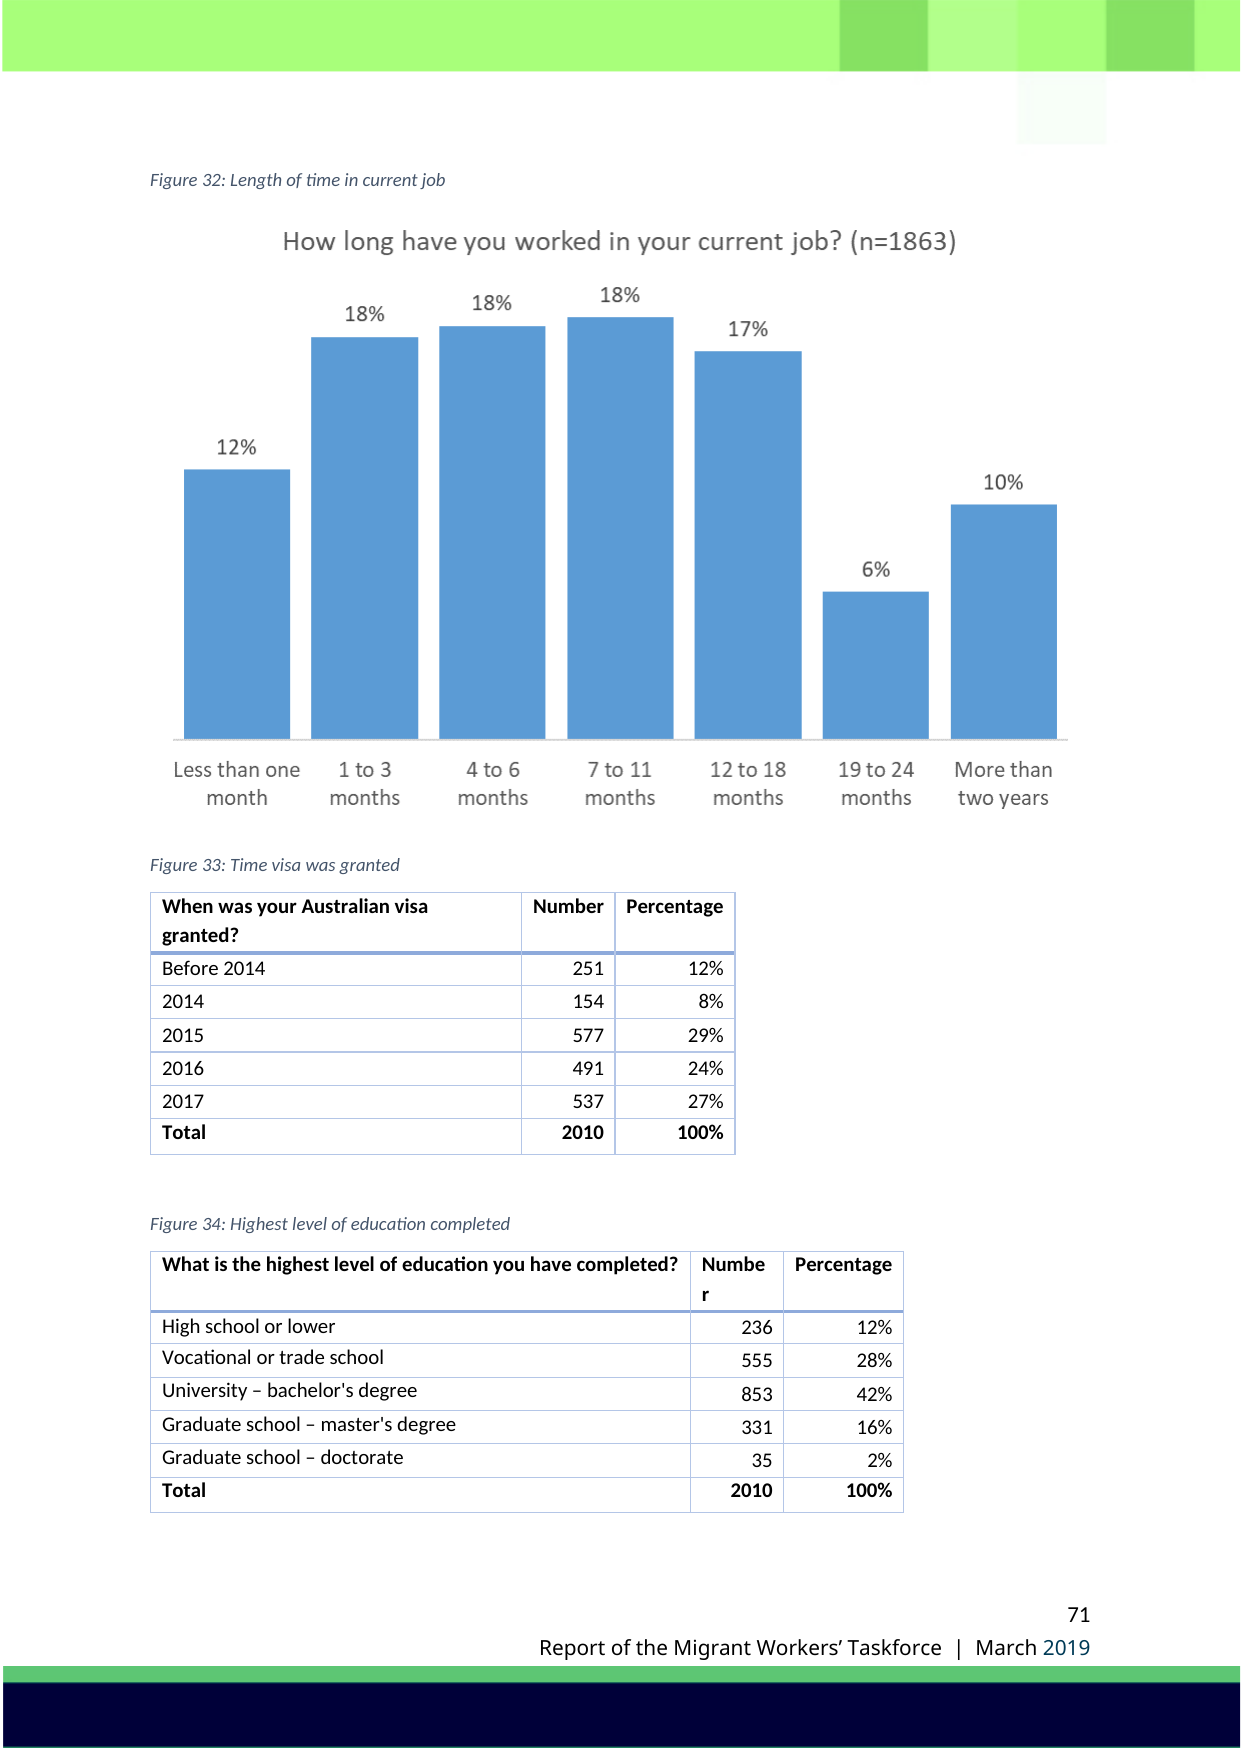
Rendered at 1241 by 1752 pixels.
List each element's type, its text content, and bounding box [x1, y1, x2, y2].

table_cell 100% [784, 1478, 903, 1512]
table_cell 154 [522, 986, 614, 1018]
table_cell 853 [691, 1378, 783, 1410]
table_cell Total [151, 1478, 690, 1512]
table_cell Graduate school – doctorate [151, 1444, 690, 1477]
table_header Number [691, 1252, 783, 1310]
picture [2, 1666, 1241, 1748]
table_cell 555 [691, 1344, 783, 1377]
table_cell 2% [784, 1444, 903, 1477]
table_cell 2015 [151, 1019, 521, 1051]
table_cell 12% [616, 955, 734, 985]
table_cell 2010 [691, 1478, 783, 1512]
table_cell 42% [784, 1378, 903, 1410]
table_cell 35 [691, 1444, 783, 1477]
table_cell High school or lower [151, 1313, 690, 1343]
table_cell Vocational or trade school [151, 1344, 690, 1377]
table_cell Graduate school – master's degree [151, 1411, 690, 1443]
table_cell 12% [784, 1313, 903, 1343]
table_cell 2017 [151, 1086, 521, 1118]
table_header Number [522, 893, 614, 951]
text Figure 34: Highest level of education completed [150, 1212, 1090, 1234]
table_cell 2010 [522, 1119, 614, 1153]
table_cell 491 [522, 1053, 614, 1085]
table_cell 537 [522, 1086, 614, 1118]
table_cell 2016 [151, 1053, 521, 1085]
table_cell 24% [616, 1053, 734, 1085]
table_cell 28% [784, 1344, 903, 1377]
table_cell 251 [522, 955, 614, 985]
table_cell 29% [616, 1019, 734, 1051]
table_cell 100% [616, 1119, 734, 1153]
picture [150, 206, 1091, 824]
table_cell 236 [691, 1313, 783, 1343]
text Figure 32: Length of time in current job [150, 168, 1090, 191]
table_cell 8% [616, 986, 734, 1018]
table_cell 27% [616, 1086, 734, 1118]
table_cell 577 [522, 1019, 614, 1051]
table_cell 2014 [151, 986, 521, 1018]
table_cell University – bachelor's degree [151, 1378, 690, 1410]
table_cell Before 2014 [151, 955, 521, 985]
table_header Percentage [784, 1252, 903, 1310]
table_header Percentage [616, 893, 734, 951]
text Figure 33: Time visa was granted [150, 853, 1090, 876]
table_header When was your Australian visa granted? [151, 893, 521, 951]
table_cell 331 [691, 1411, 783, 1443]
picture [2, 0, 1241, 164]
table_cell 16% [784, 1411, 903, 1443]
table_cell Total [151, 1119, 521, 1153]
table_header What is the highest level of education you have completed? [151, 1252, 690, 1310]
